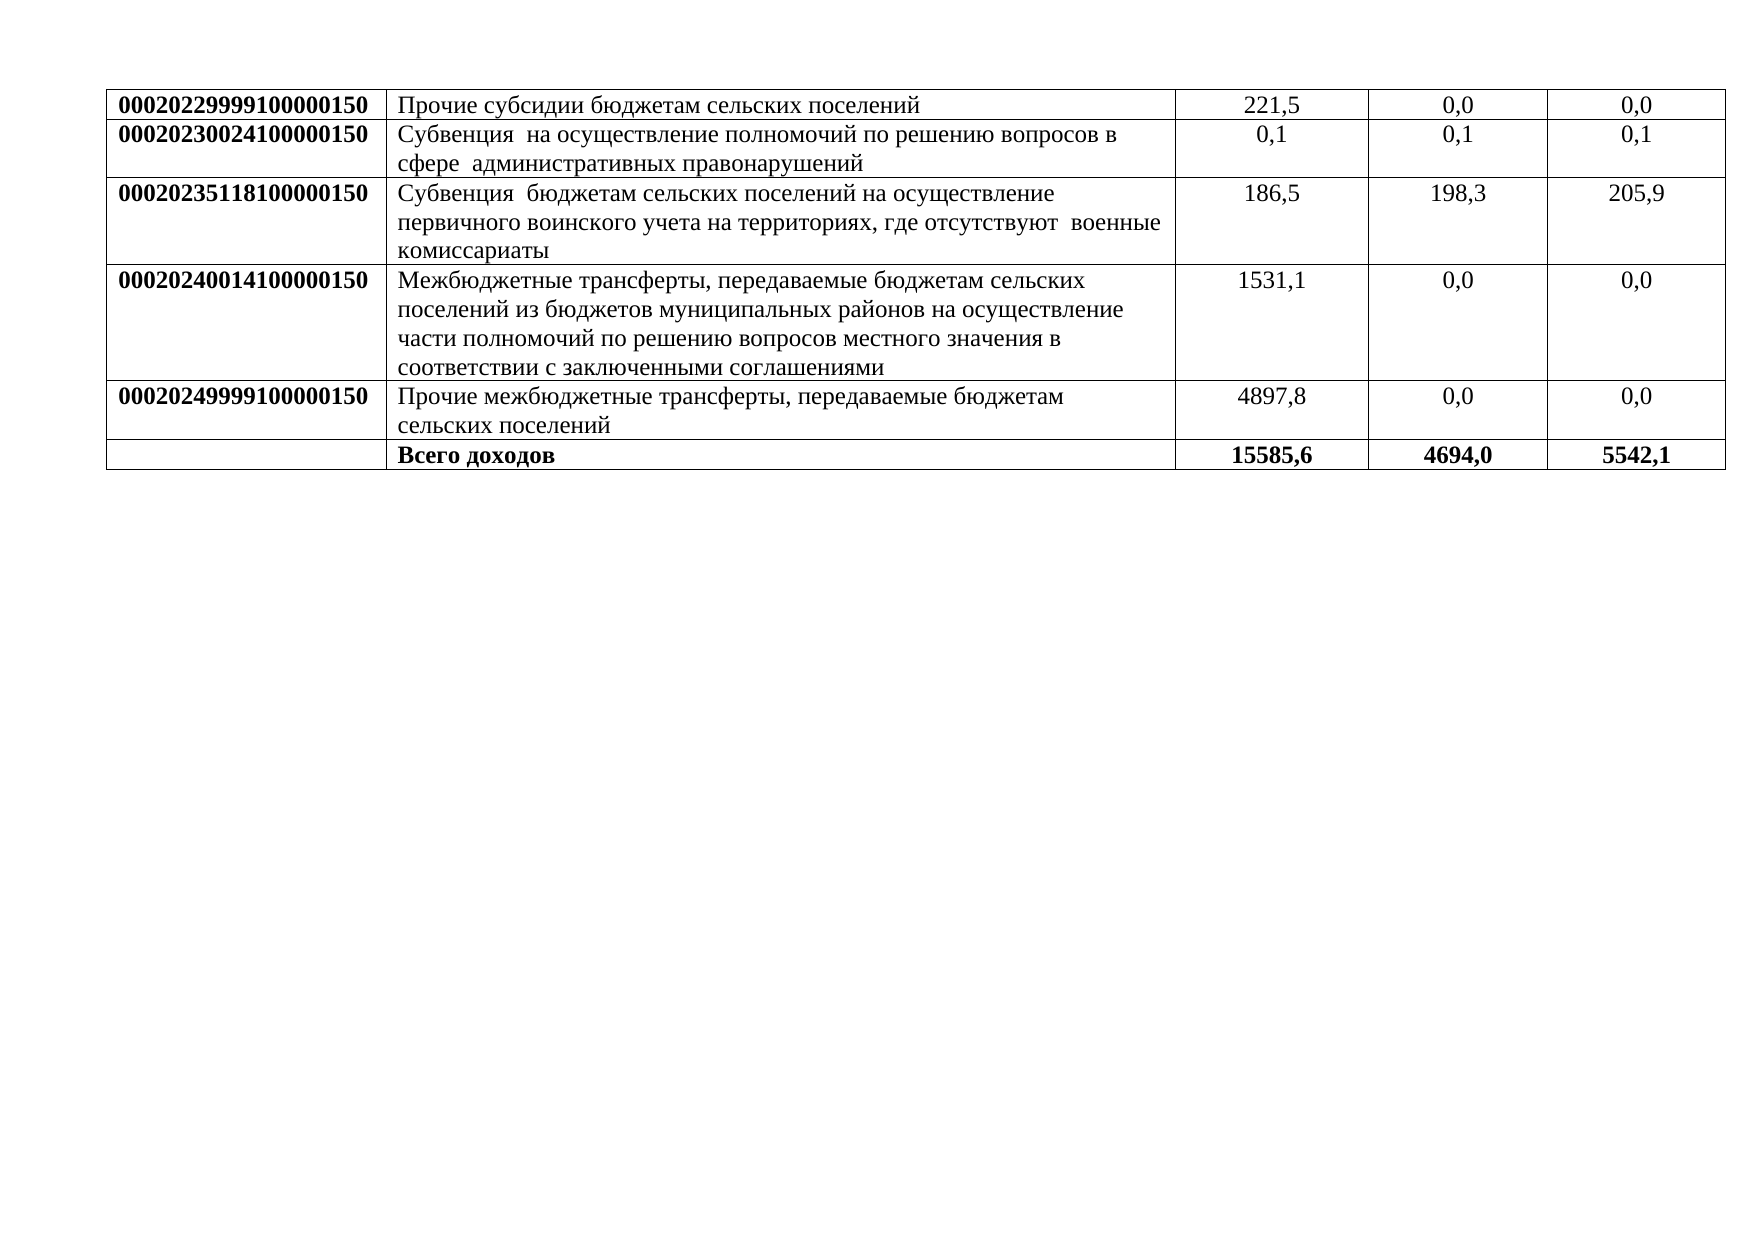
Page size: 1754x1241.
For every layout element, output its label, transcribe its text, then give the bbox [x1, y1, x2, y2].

table_cell 0,0 [1548, 381, 1725, 439]
table_cell Субвенция бюджетам сельских поселений на осуществление первичного воинского учета на территориях, где отсутствуют военные комиссариаты [387, 178, 1175, 264]
table_cell Прочие субсидии бюджетам сельских поселений [387, 90, 1175, 118]
table_cell 198,3 [1369, 178, 1547, 264]
table_cell 0,0 [1548, 90, 1725, 118]
table_cell [107, 440, 386, 469]
table_cell 5542,1 [1548, 440, 1725, 469]
table_cell 0,1 [1176, 120, 1368, 177]
table_cell 186,5 [1176, 178, 1368, 264]
table_cell Всего доходов [387, 440, 1175, 469]
table_cell 15585,6 [1176, 440, 1368, 469]
table_cell 0,0 [1369, 90, 1547, 118]
table_cell 00020240014100000150 [107, 265, 386, 380]
table_cell 0,0 [1548, 265, 1725, 380]
table_cell 0,0 [1369, 381, 1547, 439]
table_cell 221,5 [1176, 90, 1368, 118]
table_cell 4694,0 [1369, 440, 1547, 469]
table_cell Прочие межбюджетные трансферты, передаваемые бюджетам сельских поселений [387, 381, 1175, 439]
table_cell 00020235118100000150 [107, 178, 386, 264]
table_cell 1531,1 [1176, 265, 1368, 380]
table_cell Субвенция на осуществление полномочий по решению вопросов в сфере административных правонарушений [387, 120, 1175, 177]
table_cell 0,0 [1369, 265, 1547, 380]
table_cell 00020229999100000150 [107, 90, 386, 118]
table_cell 0,1 [1548, 120, 1725, 177]
table_cell 00020230024100000150 [107, 120, 386, 177]
table_cell 0,1 [1369, 120, 1547, 177]
table_cell 205,9 [1548, 178, 1725, 264]
table_cell 4897,8 [1176, 381, 1368, 439]
table_cell Межбюджетные трансферты, передаваемые бюджетам сельских поселений из бюджетов муниципальных районов на осуществление части полномочий по решению вопросов местного значения в соответствии с заключенными соглашениями [387, 265, 1175, 380]
table_cell 00020249999100000150 [107, 381, 386, 439]
